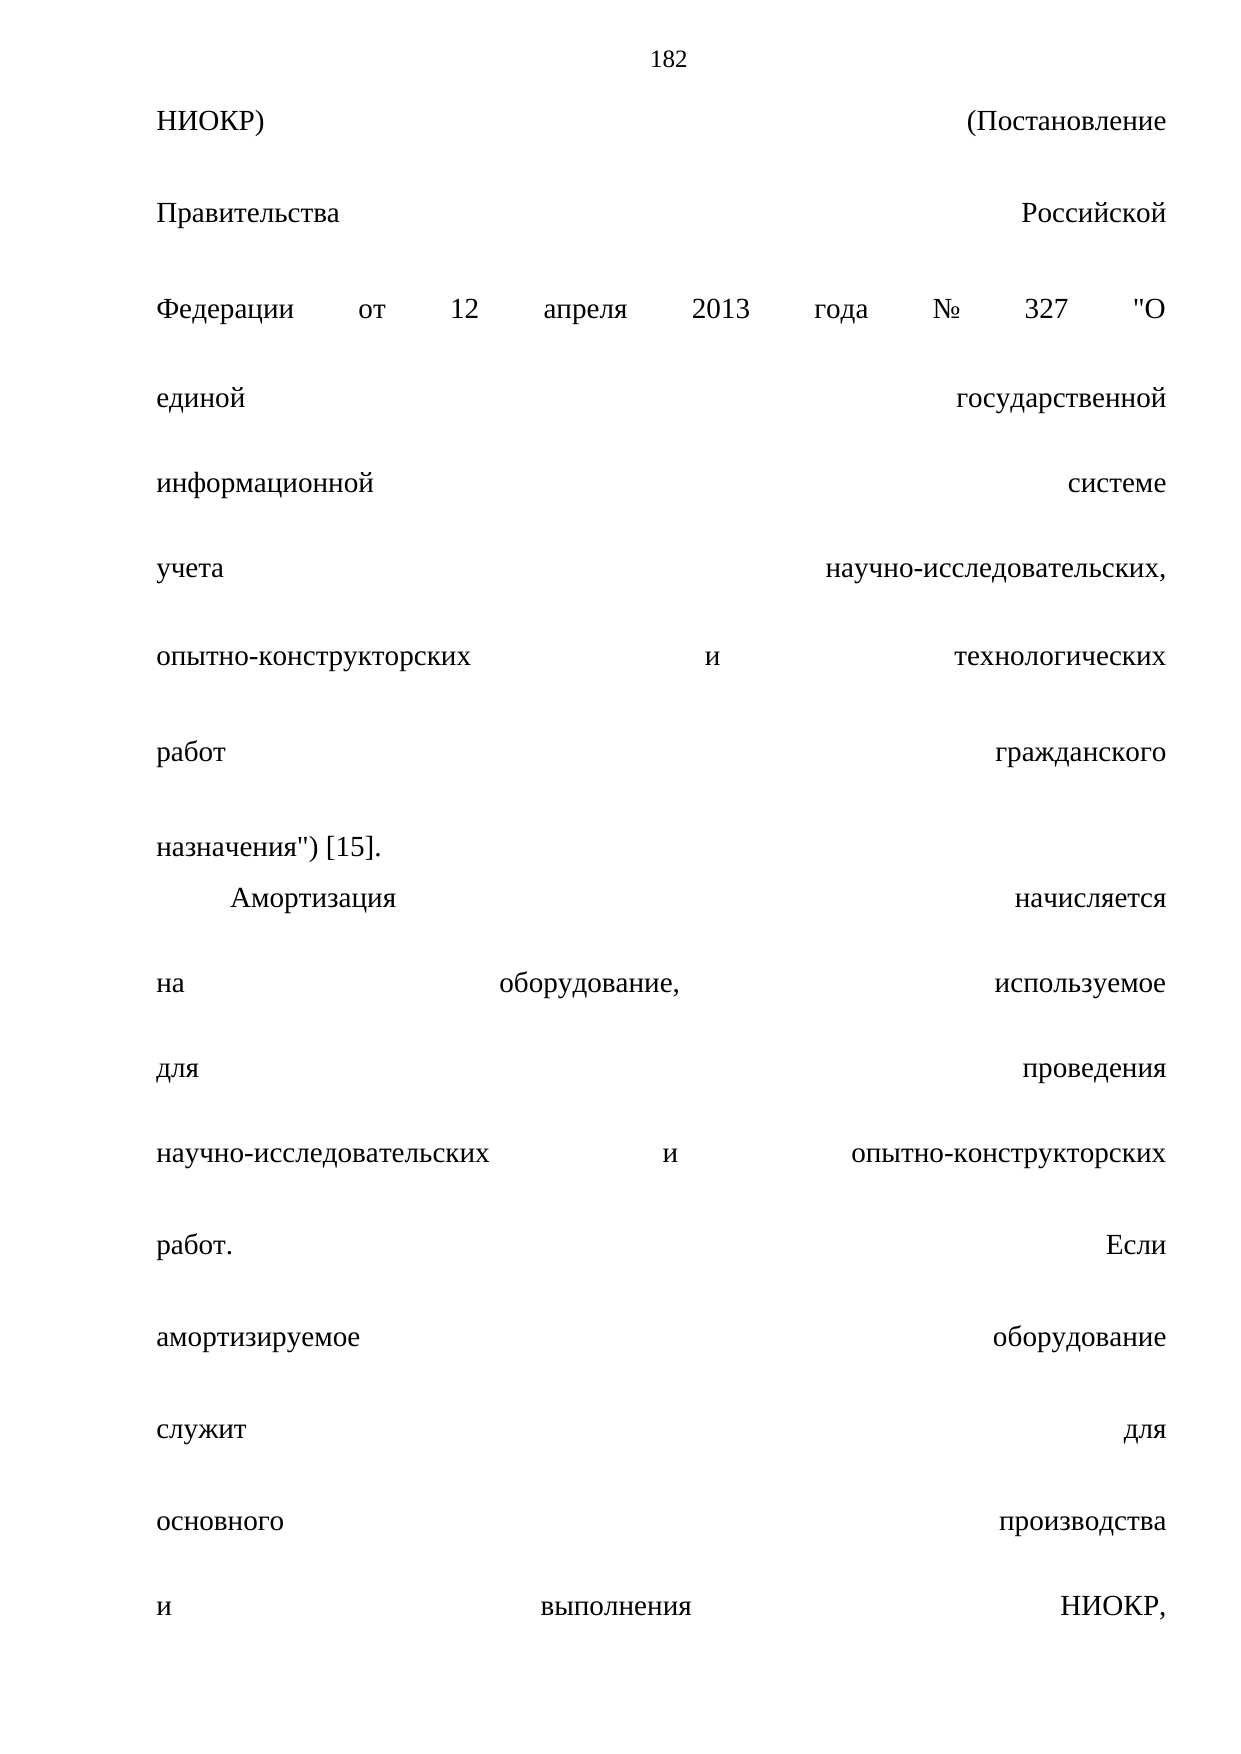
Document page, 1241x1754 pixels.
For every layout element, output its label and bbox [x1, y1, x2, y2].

text [156, 103, 1166, 863]
text [156, 880, 1166, 1622]
